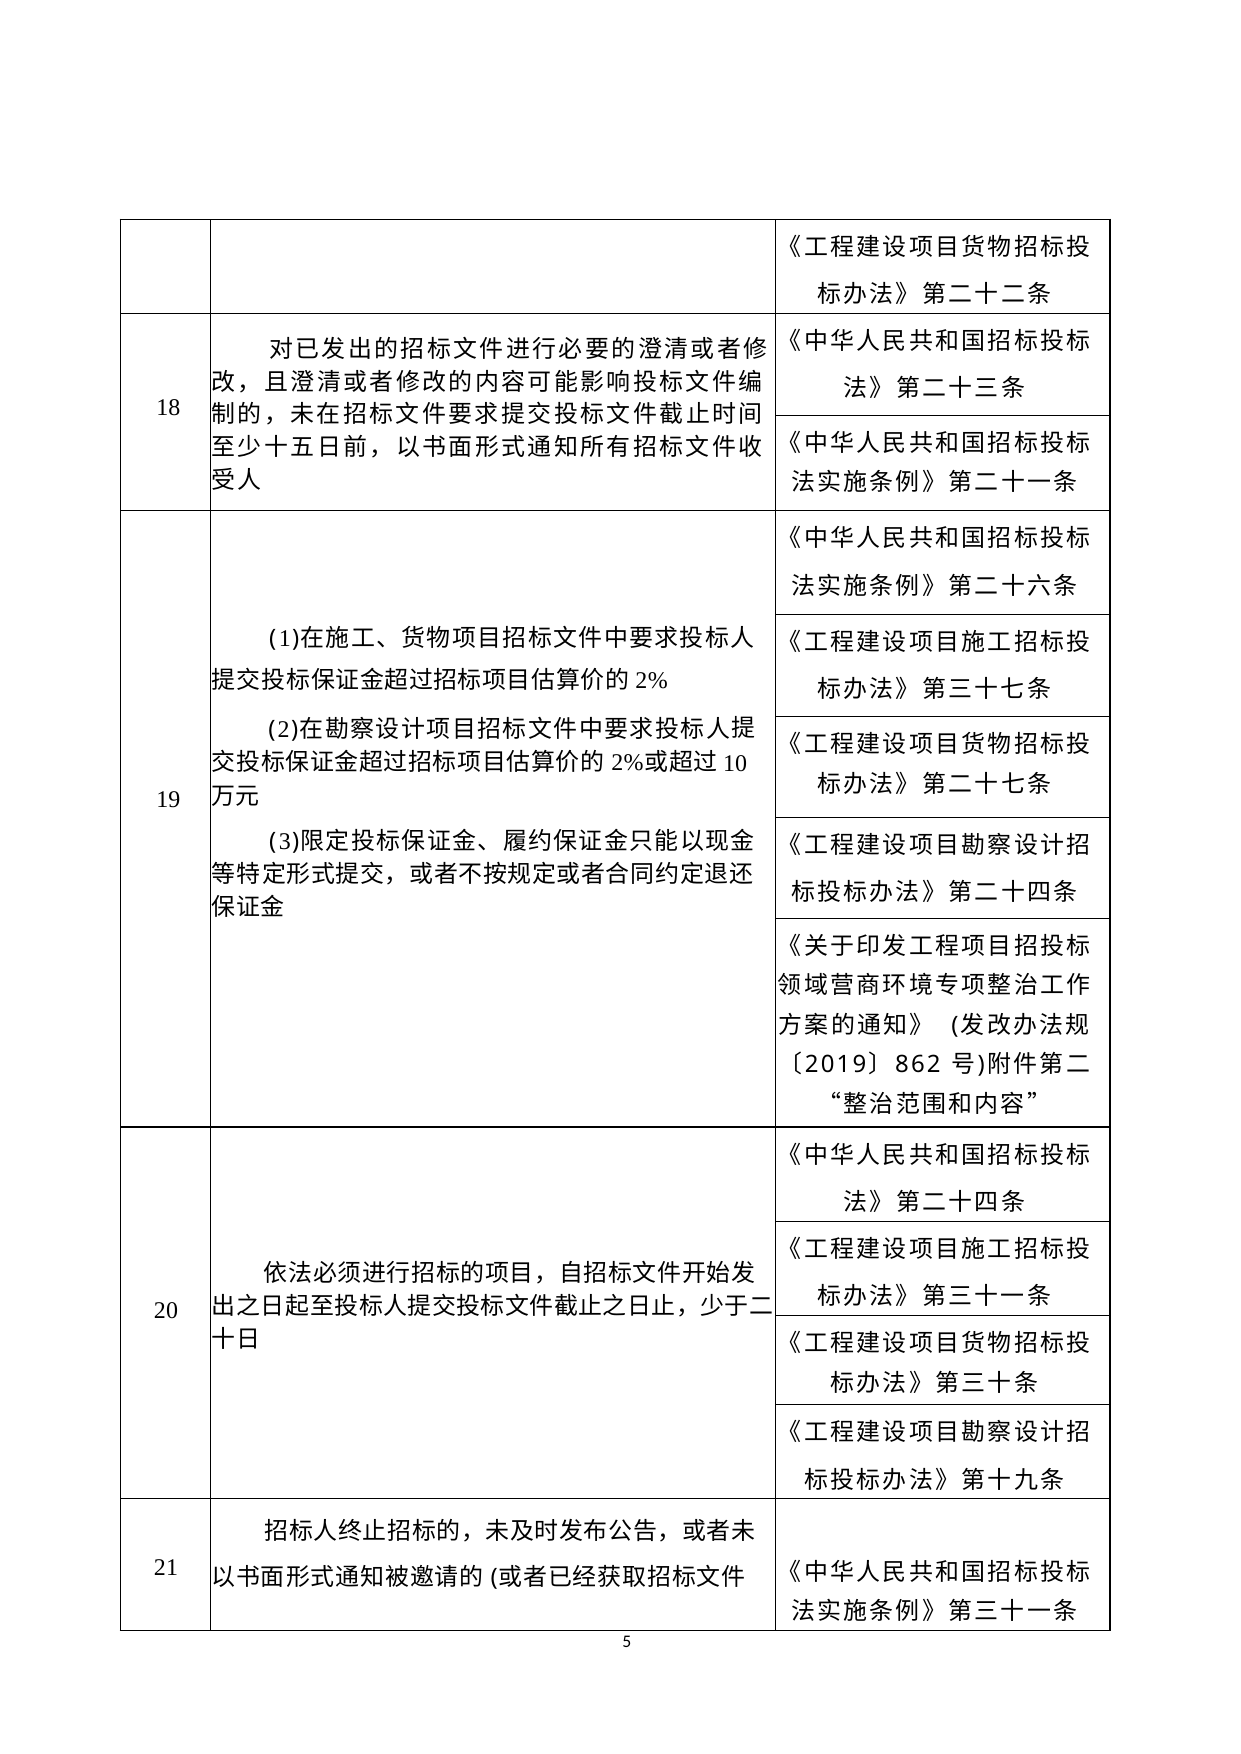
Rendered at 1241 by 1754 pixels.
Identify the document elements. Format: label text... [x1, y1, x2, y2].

table_header 《工程建设项目货物招标投 标办法》第二十二条 [776, 220, 1109, 313]
table_cell 21 [121, 1499, 210, 1630]
table_cell 《工程建设项目货物招标投 标办法》第二十七条 [776, 717, 1109, 817]
table_cell 《中华人民共和国招标投标 法》第二十三条 [776, 314, 1109, 415]
table_cell 20 [121, 1128, 210, 1498]
table_cell 《工程建设项目施工招标投 标办法》第三十七条 [776, 615, 1109, 716]
table_cell 《工程建设项目勘察设计招 标投标办法》第十九条 [776, 1405, 1109, 1498]
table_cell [776, 1499, 1109, 1630]
table_cell 19 [121, 511, 210, 1126]
table_cell 《中华人民共和国招标投标 法实施条例》第二十六条 [776, 511, 1109, 614]
table_cell 《关于印发工程项目招投标 领域营商环境专项整治工作 方案的通知》 (发改办法规〔2019〕862 号)附件第二“整治范围和内容” [776, 919, 1109, 1126]
table_header [211, 220, 775, 313]
table_cell 《工程建设项目货物招标投 标办法》第三十条 [776, 1316, 1109, 1404]
table_cell (1)在施工、货物项目招标文件中要求投标人提交投标保证金超过招标项目估算价的 2% (2)在勘察设计项目招标文件中要求投标人提交投标保证金超过招标项目估算价的 2%或超过10 万元 (3)限定投标保证金、履约保证金只能以现金等特定形式提交，或者不按规定或者合同约定退还保证金 [211, 511, 775, 1126]
table_cell 《工程建设项目施工招标投 标办法》第三十一条 [776, 1222, 1109, 1315]
table_cell 18 [121, 314, 210, 510]
table_cell 《中华人民共和国招标投标 法实施条例》第二十一条 [776, 416, 1109, 510]
table_cell 《工程建设项目勘察设计招 标投标办法》第二十四条 [776, 818, 1109, 918]
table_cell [211, 1499, 775, 1630]
table_cell 《中华人民共和国招标投标 法》第二十四条 [776, 1128, 1109, 1221]
table_cell 对已发出的招标文件进行必要的澄清或者修改，且澄清或者修改的内容可能影响投标文件编制的，未在招标文件要求提交投标文件截止时间至少十五日前，以书面形式通知所有招标文件收受人 [211, 314, 775, 510]
table_header [121, 220, 210, 313]
table_cell 依法必须进行招标的项目，自招标文件开始发出之日起至投标人提交投标文件截止之日止，少于二十日 [211, 1128, 775, 1498]
